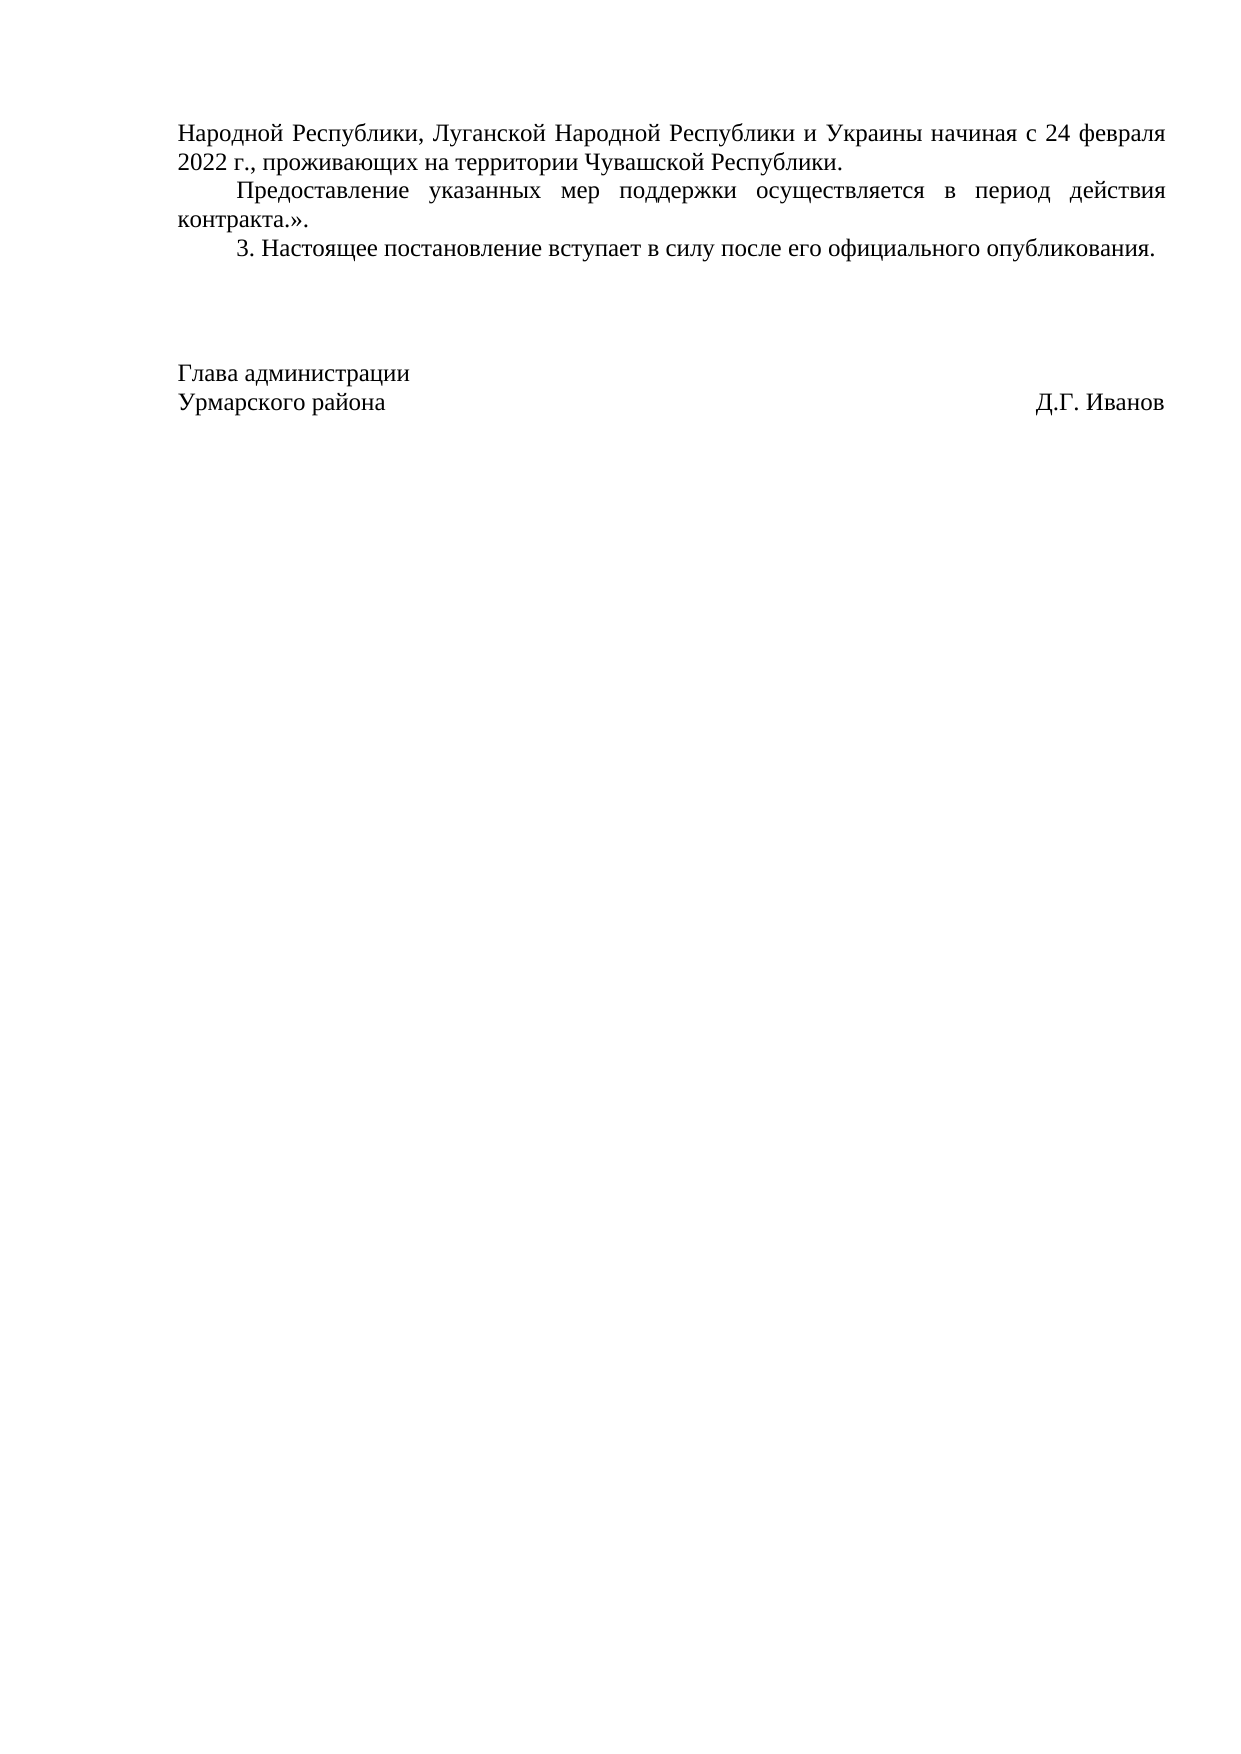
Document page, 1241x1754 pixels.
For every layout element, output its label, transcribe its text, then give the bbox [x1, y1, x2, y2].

text 3. Настоящее постановление вступает в силу после его официального опубликования. [177, 233, 1167, 262]
text Глава администрации [177, 358, 1167, 387]
text Урмарского района Д.Г. Иванов [177, 387, 1167, 415]
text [177, 118, 1167, 176]
text Предоставление указанных мер поддержки осуществляется в период действия контракта.». [177, 176, 1167, 233]
